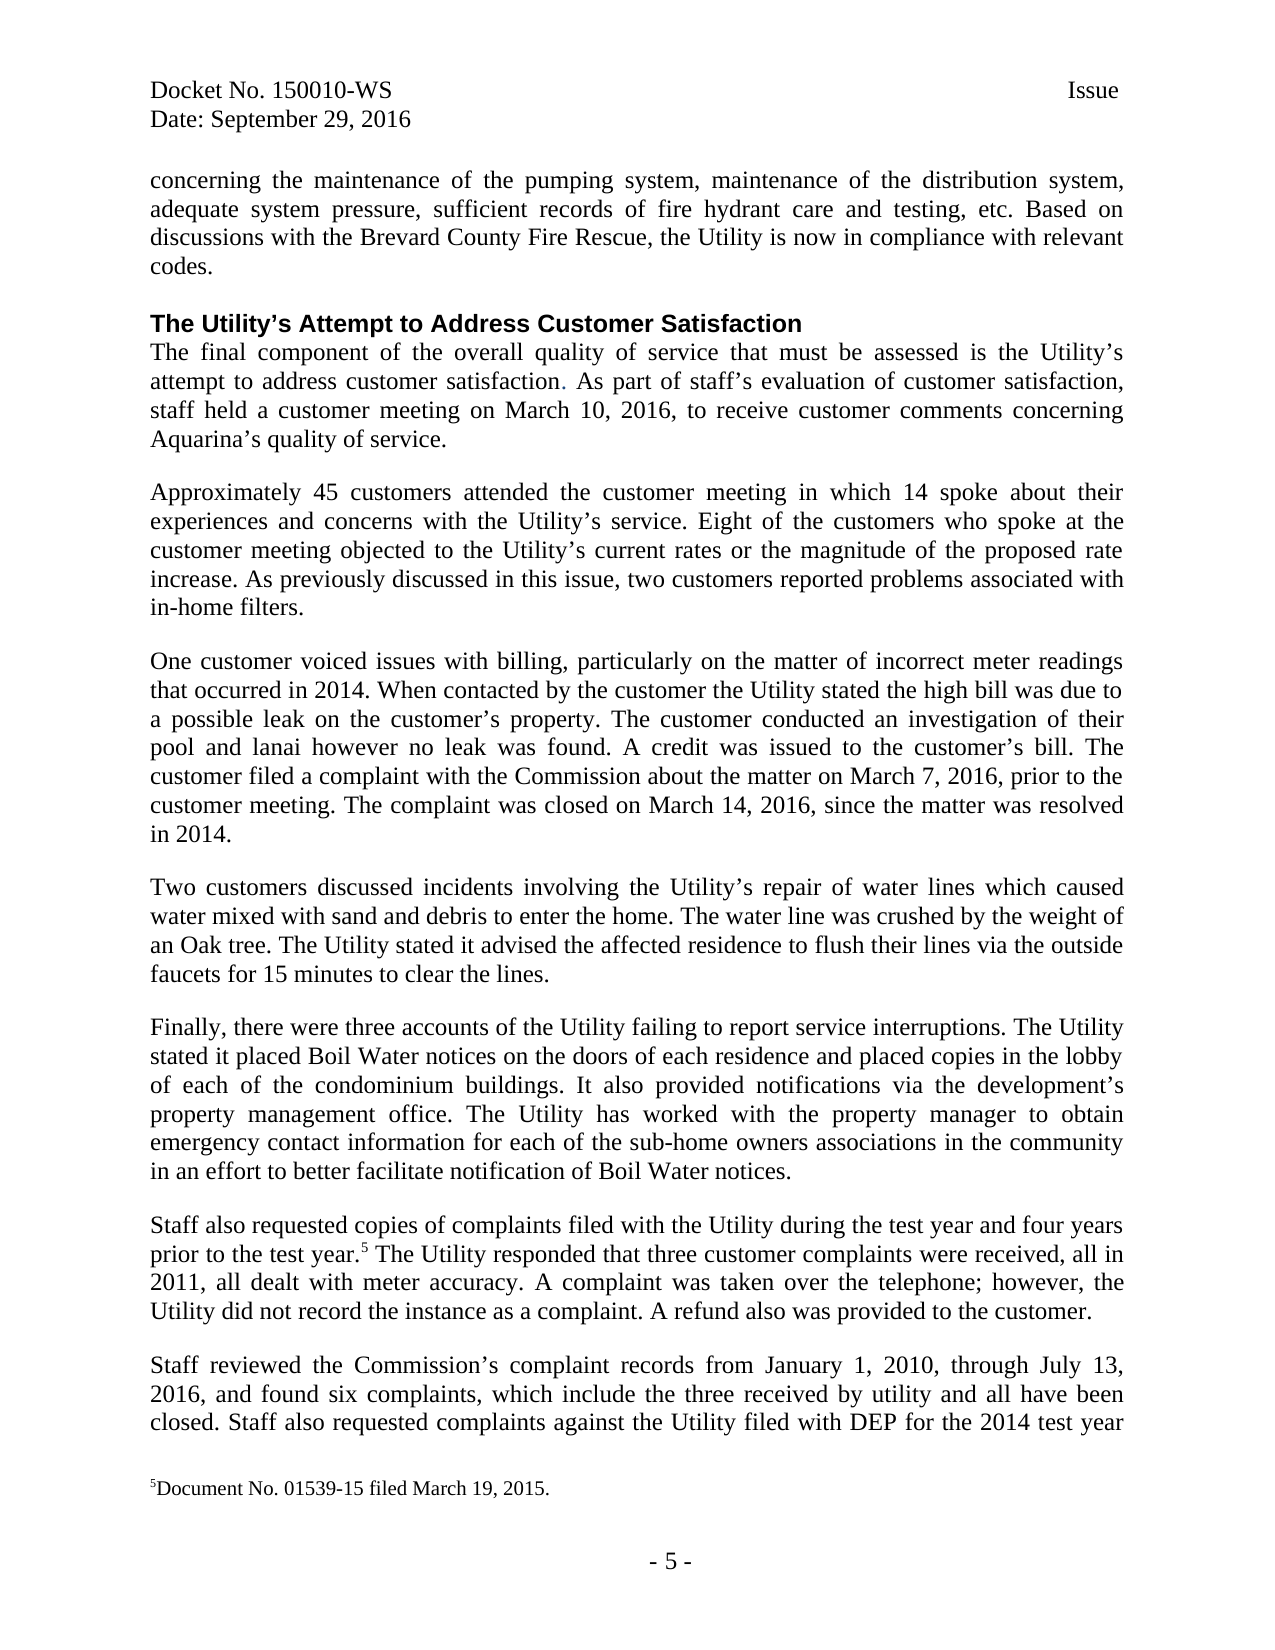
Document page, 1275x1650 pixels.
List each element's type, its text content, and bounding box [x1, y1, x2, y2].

text One customer voiced issues with billing, particularly on the matter of incorrect meter readings that occurred in 2014. When contacted by the customer the Utility stated the high bill was due to a possible leak on the customer’s property. The customer conducted an investigation of their pool and lanai however no leak was found. A credit was issued to the customer’s bill. The customer filed a complaint with the Commission about the matter on March 7, 2016, prior to the customer meeting. The complaint was closed on March 14, 2016, since the matter was resolved in 2014. [150, 646, 1125, 847]
text Two customers discussed incidents involving the Utility’s repair of water lines which caused water mixed with sand and debris to enter the home. The water line was crushed by the weight of an Oak tree. The Utility stated it advised the affected residence to flush their lines via the outside faucets for 15 minutes to clear the lines. [150, 872, 1125, 987]
text The final component of the overall quality of service that must be assessed is the Utility’s attempt to address customer satisfaction. As part of staff’s evaluation of customer satisfaction, staff held a customer meeting on March 10, 2016, to receive customer comments concerning Aquarina’s quality of service. [150, 337, 1125, 452]
text Finally, there were three accounts of the Utility failing to report service interruptions. The Utility stated it placed Boil Water notices on the doors of each residence and placed copies in the lobby of each of the condominium buildings. It also provided notifications via the development’s property management office. The Utility has worked with the property manager to obtain emergency contact information for each of the sub-home owners associations in the community in an effort to better facilitate notification of Boil Water notices. [150, 1012, 1125, 1185]
text Approximately 45 customers attended the customer meeting in which 14 spoke about their experiences and concerns with the Utility’s service. Eight of the customers who spoke at the customer meeting objected to the Utility’s current rates or the magnitude of the proposed rate increase. As previously discussed in this issue, two customers reported problems associated with in-home filters. [150, 477, 1125, 621]
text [150, 1350, 1125, 1436]
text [150, 165, 1125, 280]
text The Utility’s Attempt to Address Customer Satisfaction [150, 309, 1125, 337]
text Staff also requested copies of complaints filed with the Utility during the test year and four years prior to the test year. The Utility responded that three customer complaints were received, all in 2011, all dealt with meter accuracy. A complaint was taken over the telephone; however, the Utility did not record the instance as a complaint. A refund also was provided to the customer. [150, 1210, 1125, 1325]
